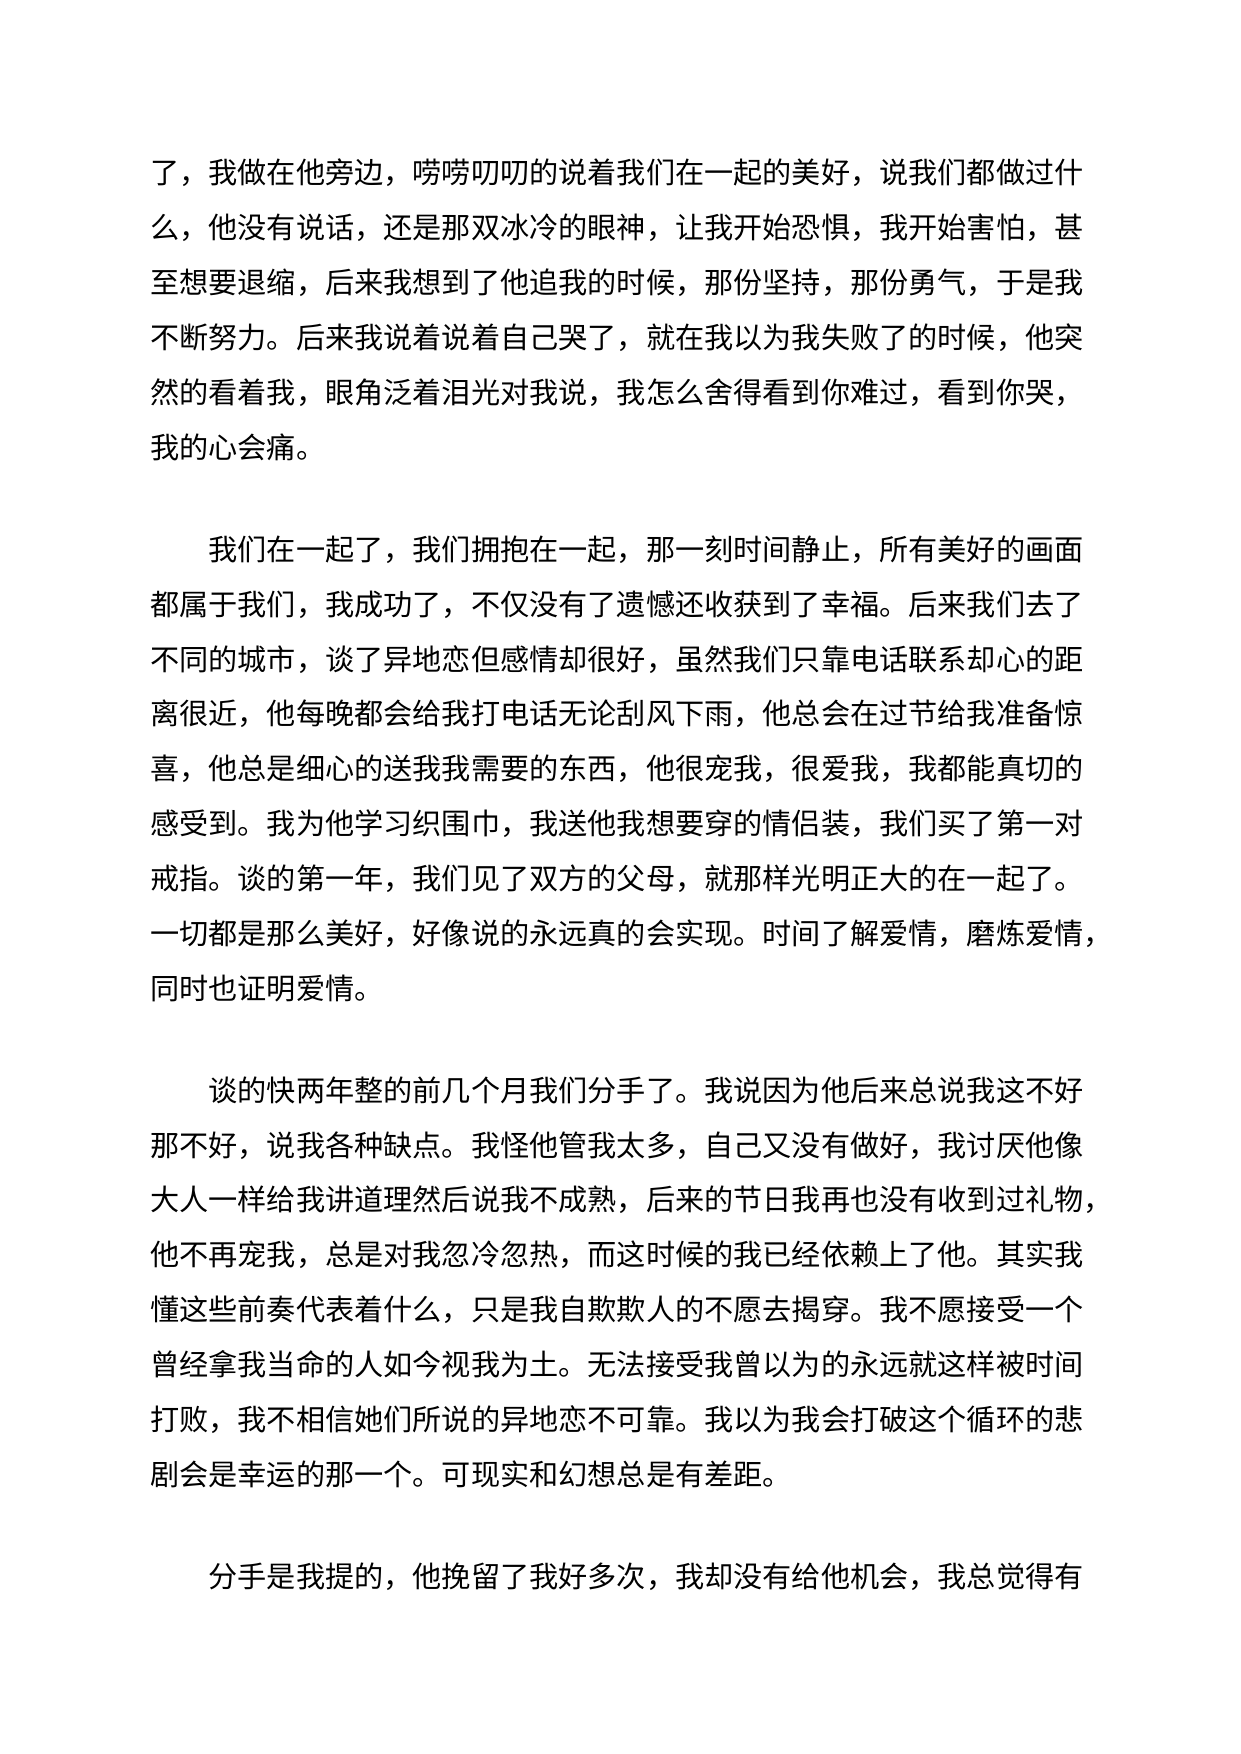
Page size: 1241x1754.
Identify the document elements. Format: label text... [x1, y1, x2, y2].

text 谈的快两年整的前几个月我们分手了。我说因为他后来总说我这不好那不好，说我各种缺点。我怪他管我太多，自己又没有做好，我讨厌他像大人一样给我讲道理然后说我不成熟，后来的节日我再也没有收到过礼物，他不再宠我，总是对我忽冷忽热，而这时候的我已经依赖上了他。其实我懂这些前奏代表着什么，只是我自欺欺人的不愿去揭穿。我不愿接受一个曾经拿我当命的人如今视我为土。无法接受我曾以为的永远就这样被时间打败，我不相信她们所说的异地恋不可靠。我以为我会打破这个循环的悲剧会是幸运的那一个。可现实和幻想总是有差距。 [150, 1067, 1090, 1494]
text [150, 1553, 1090, 1596]
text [150, 150, 1090, 467]
text 我们在一起了，我们拥抱在一起，那一刻时间静止，所有美好的画面都属于我们，我成功了，不仅没有了遗憾还收获到了幸福。后来我们去了不同的城市，谈了异地恋但感情却很好，虽然我们只靠电话联系却心的距离很近，他每晚都会给我打电话无论刮风下雨，他总会在过节给我准备惊喜，他总是细心的送我我需要的东西，他很宠我，很爱我，我都能真切的感受到。我为他学习织围巾，我送他我想要穿的情侣装，我们买了第一对戒指。谈的第一年，我们见了双方的父母，就那样光明正大的在一起了。一切都是那么美好，好像说的永远真的会实现。时间了解爱情，磨炼爱情，同时也证明爱情。 [150, 526, 1090, 1008]
